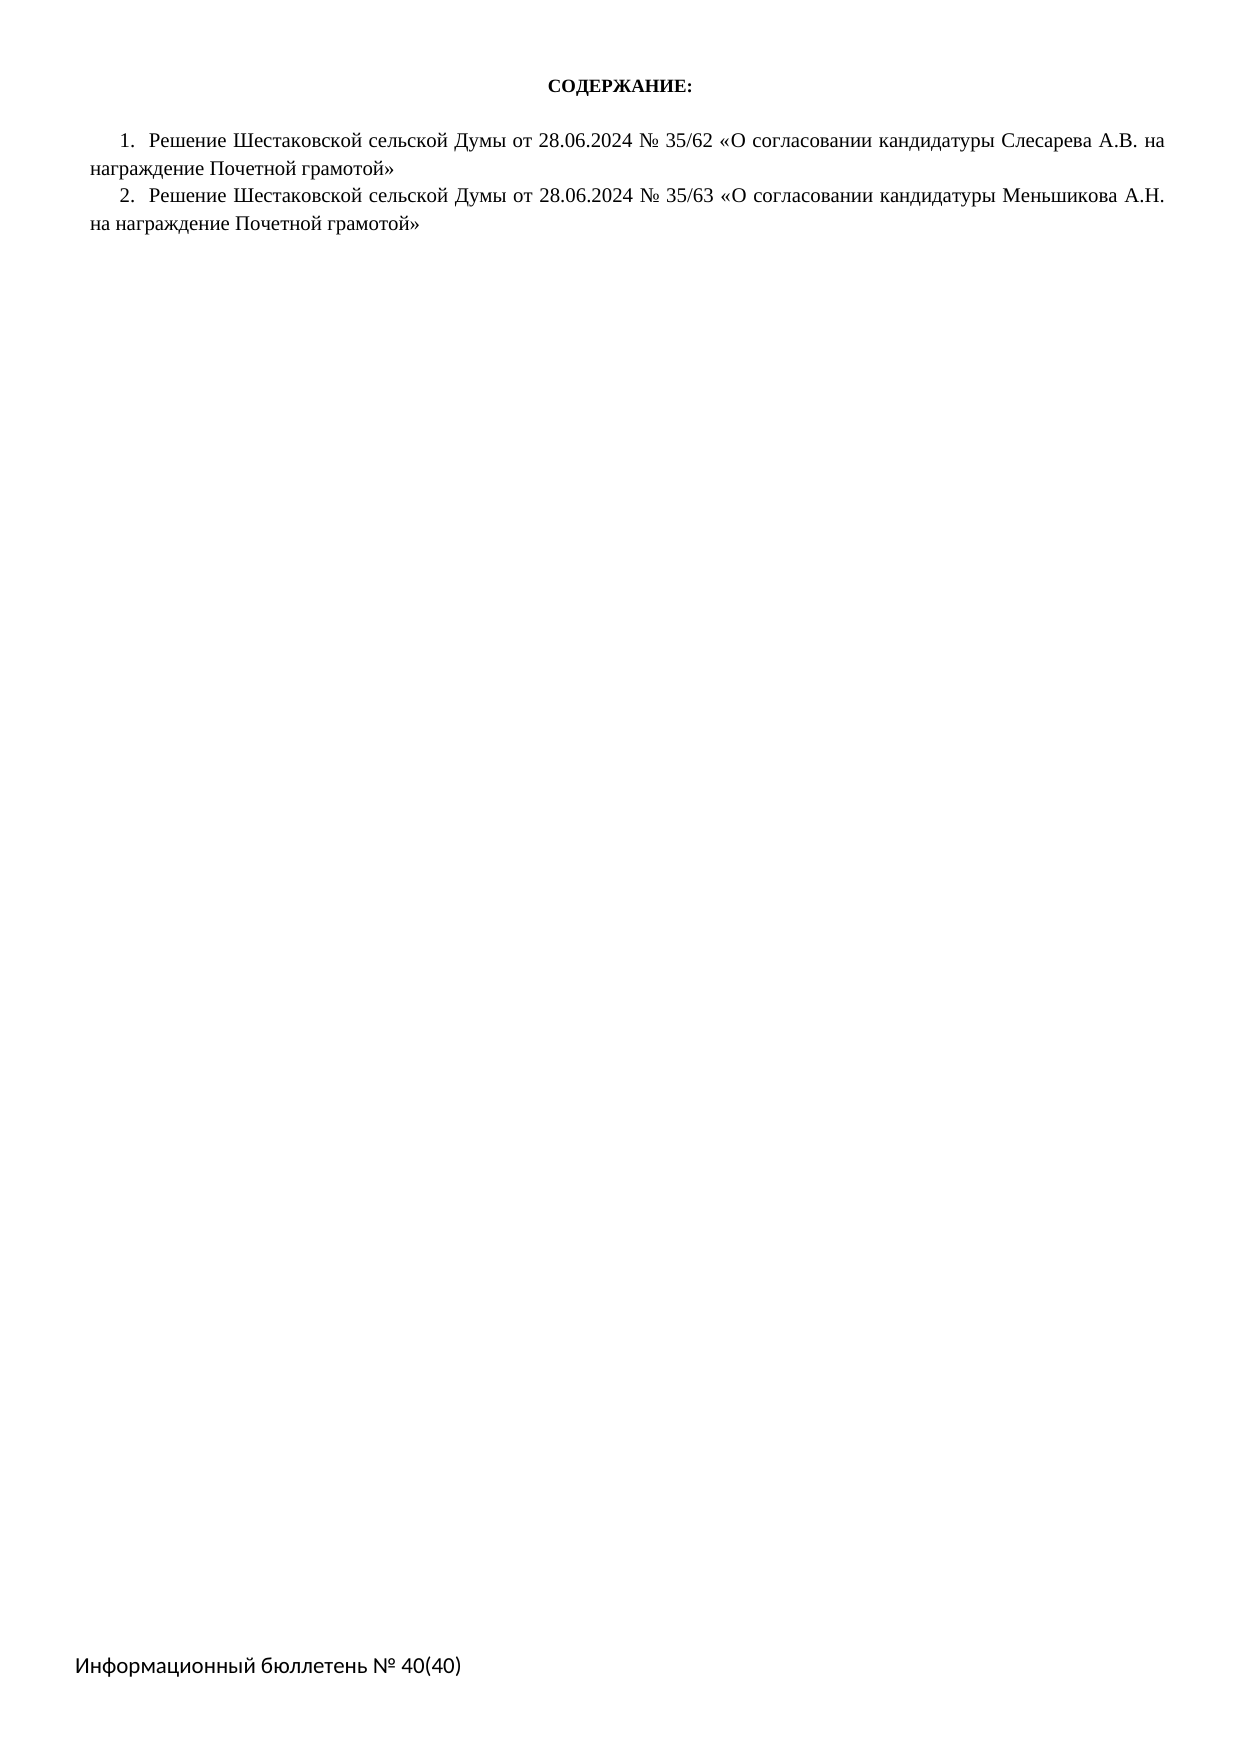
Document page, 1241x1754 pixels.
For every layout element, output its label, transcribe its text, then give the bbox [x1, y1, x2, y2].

text СОДЕРЖАНИЕ: [75, 75, 1165, 97]
list Решение Шестаковской сельской Думы от 28.06.2024 № 35/63 «О согласовании кандидатуры Меньшикова А.Н. на награждение Почетной грамотой» [90, 183, 1165, 235]
list Решение Шестаковской сельской Думы от 28.06.2024 № 35/62 «О согласовании кандидатуры Слесарева А.В. на награждение Почетной грамотой» [90, 128, 1165, 180]
